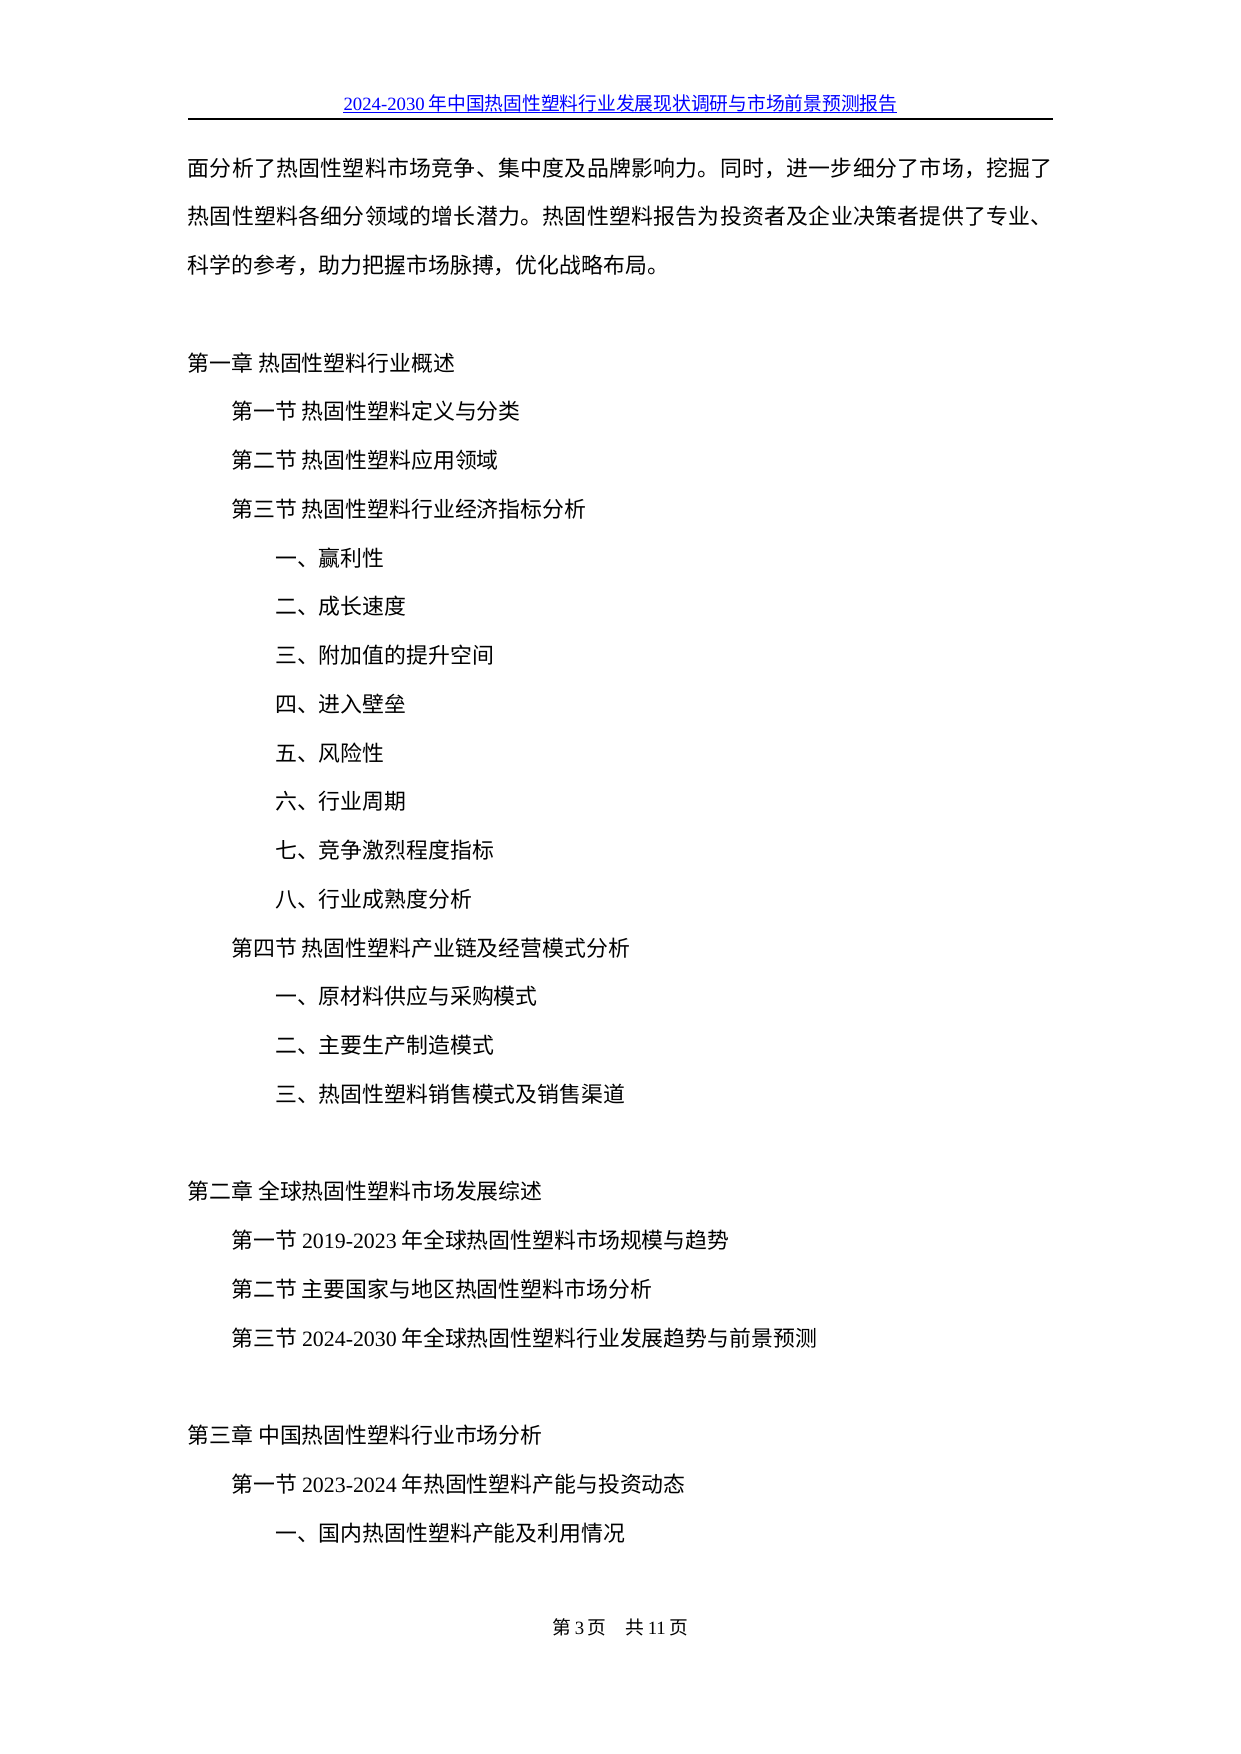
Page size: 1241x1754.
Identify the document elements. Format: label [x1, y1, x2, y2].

text [187, 150, 1053, 1548]
